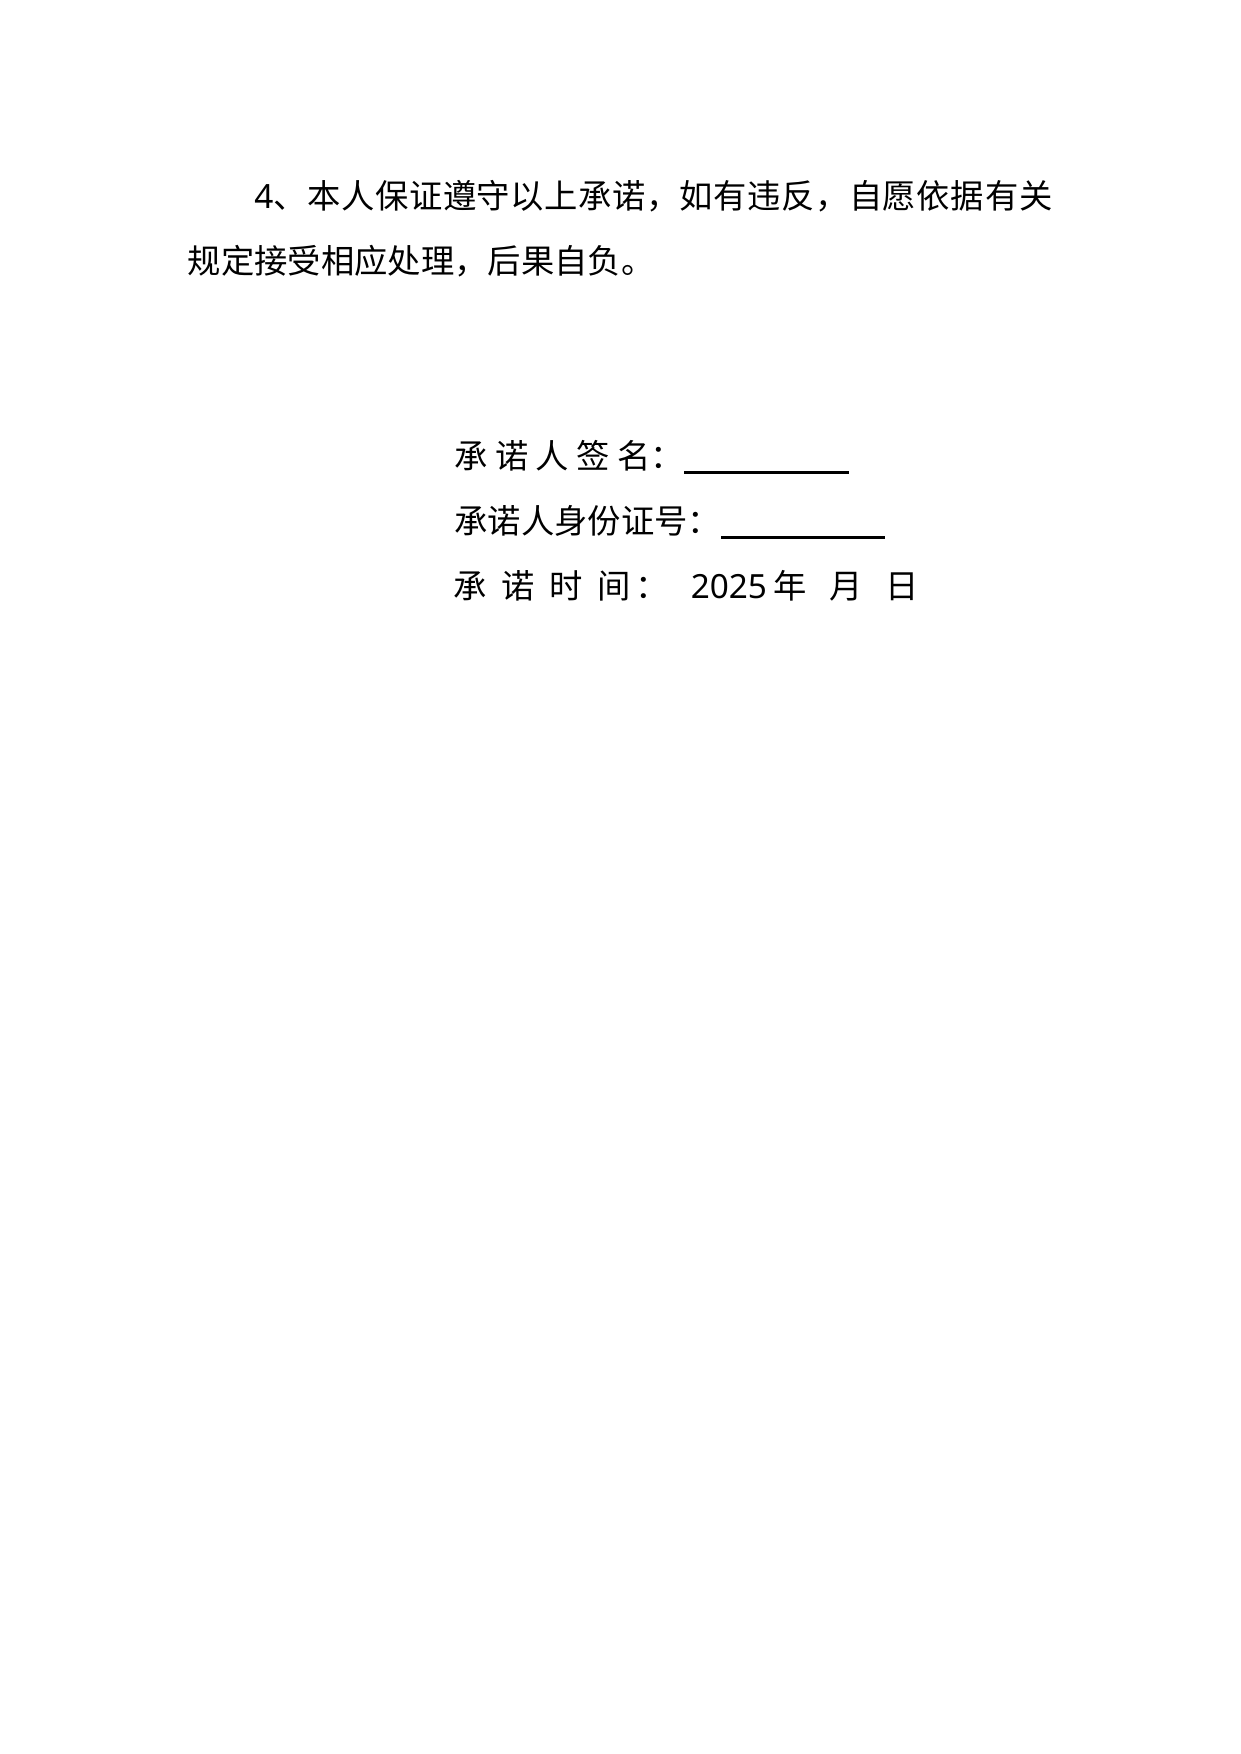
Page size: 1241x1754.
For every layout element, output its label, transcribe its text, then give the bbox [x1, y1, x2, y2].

text 承 诺 人 签 名： [187, 422, 1053, 487]
text 承诺人身份证号： [187, 487, 1053, 552]
text 4、本人保证遵守以上承诺，如有违反，自愿依据有关规定接受相应处理，后果自负。 [187, 162, 1053, 292]
text 承 诺 时 间： 2025年 月 日 [187, 552, 1053, 617]
